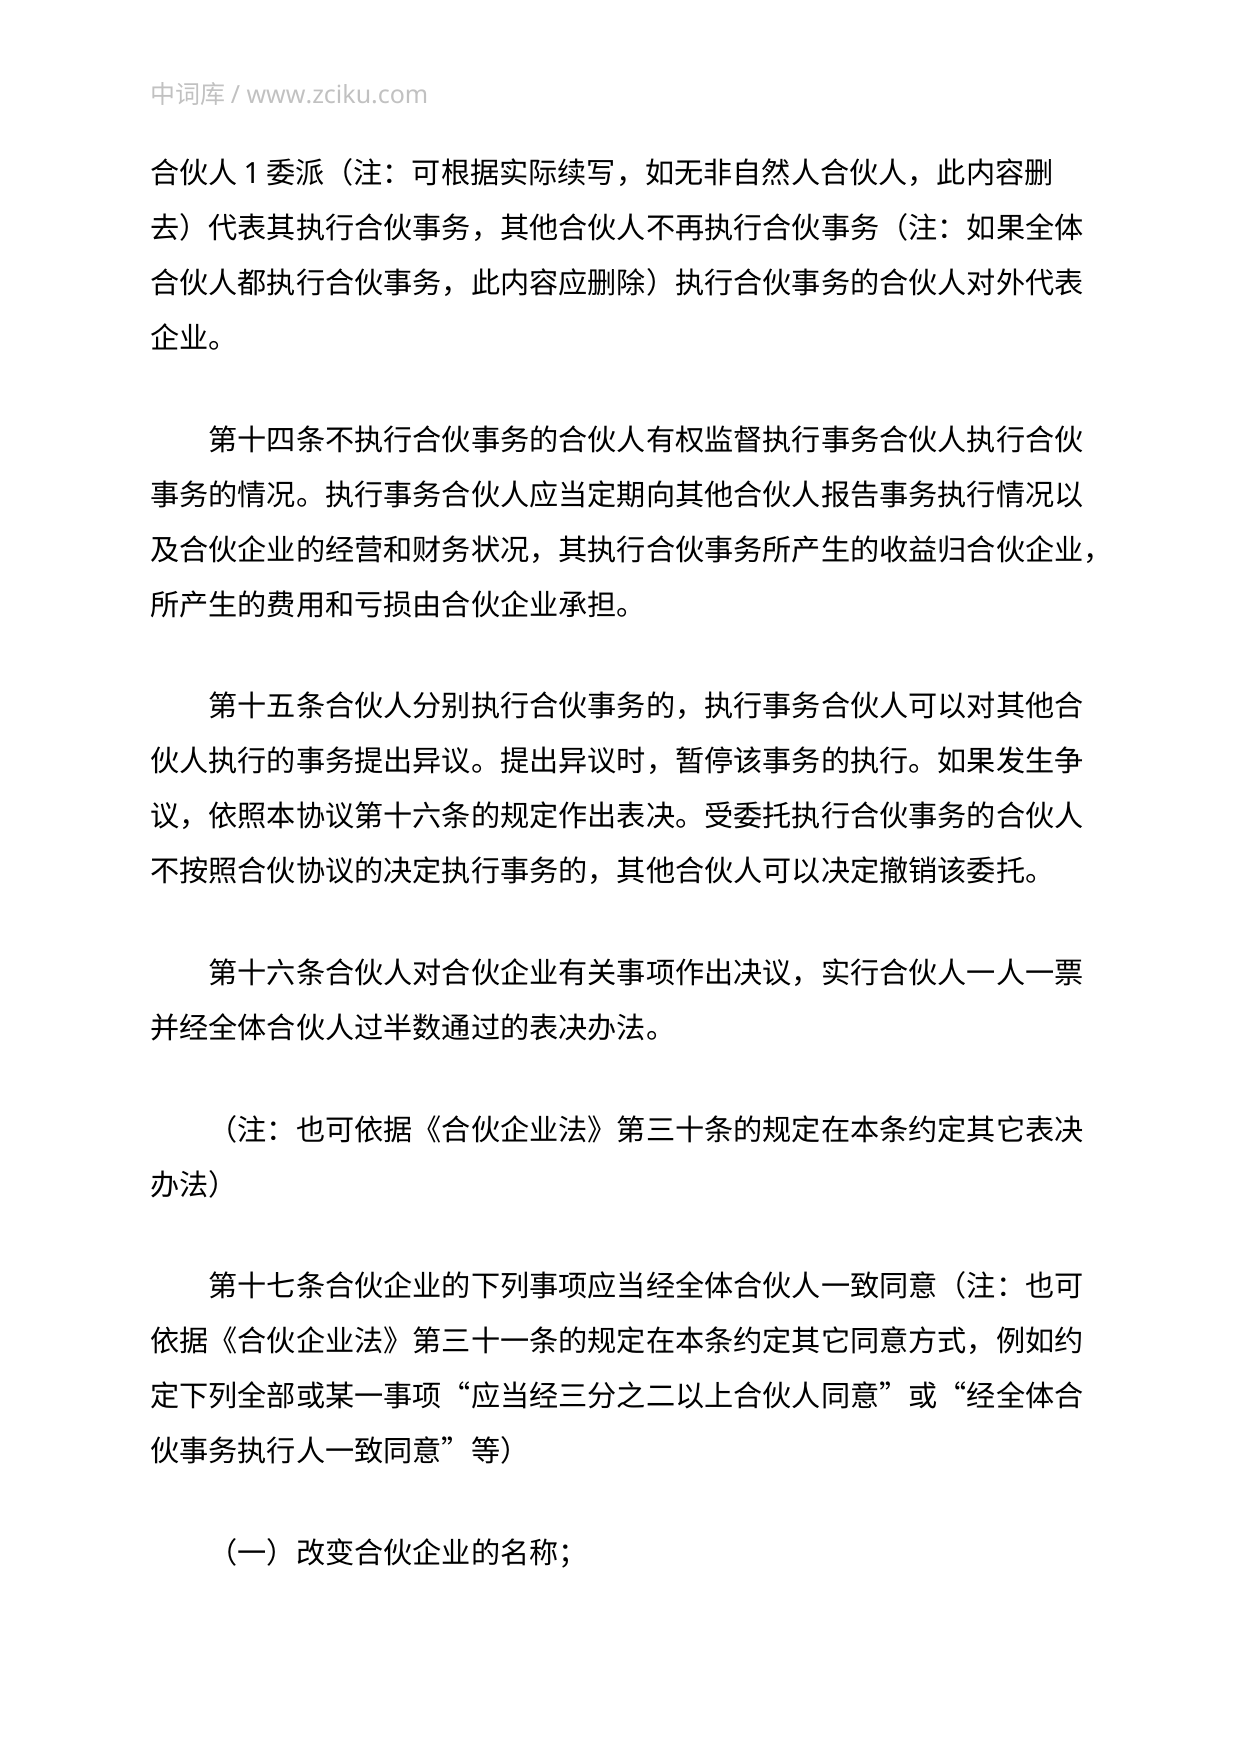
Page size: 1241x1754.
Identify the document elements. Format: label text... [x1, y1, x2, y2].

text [150, 150, 1090, 357]
text 第十六条合伙人对合伙企业有关事项作出决议，实行合伙人一人一票并经全体合伙人过半数通过的表决办法。 [150, 949, 1090, 1047]
text （一）改变合伙企业的名称； [150, 1529, 1090, 1572]
text 第十四条不执行合伙事务的合伙人有权监督执行事务合伙人执行合伙事务的情况。执行事务合伙人应当定期向其他合伙人报告事务执行情况以及合伙企业的经营和财务状况，其执行合伙事务所产生的收益归合伙企业，所产生的费用和亏损由合伙企业承担。 [150, 417, 1090, 623]
text 第十七条合伙企业的下列事项应当经全体合伙人一致同意（注：也可依据《合伙企业法》第三十一条的规定在本条约定其它同意方式，例如约定下列全部或某一事项“应当经三分之二以上合伙人同意”或“经全体合伙事务执行人一致同意”等） [150, 1263, 1090, 1470]
text （注：也可依据《合伙企业法》第三十条的规定在本条约定其它表决办法） [150, 1106, 1090, 1203]
text 第十五条合伙人分别执行合伙事务的，执行事务合伙人可以对其他合伙人执行的事务提出异议。提出异议时，暂停该事务的执行。如果发生争议，依照本协议第十六条的规定作出表决。受委托执行合伙事务的合伙人不按照合伙协议的决定执行事务的，其他合伙人可以决定撤销该委托。 [150, 683, 1090, 890]
